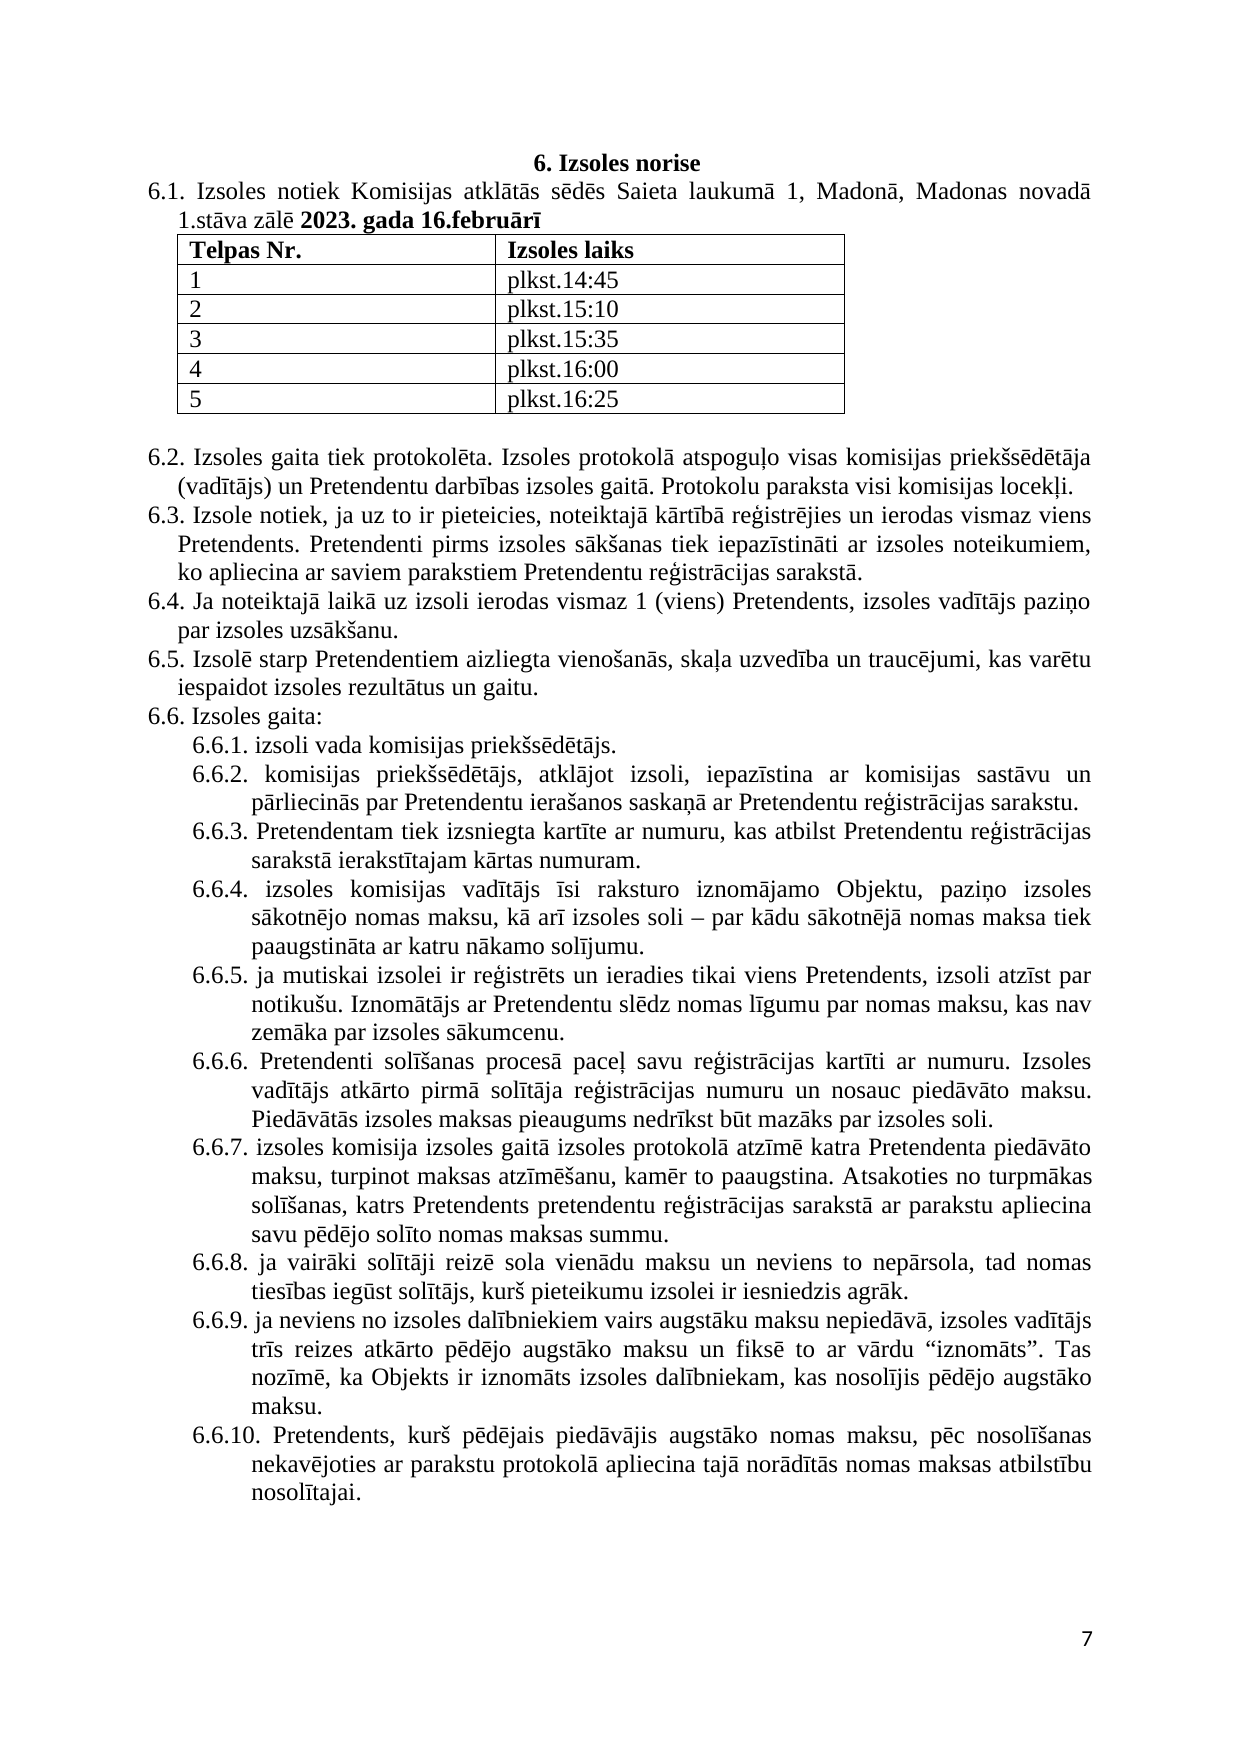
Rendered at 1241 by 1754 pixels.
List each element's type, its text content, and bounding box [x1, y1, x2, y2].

table_cell 4 [178, 354, 495, 383]
table_cell plkst.15:35 [496, 324, 844, 353]
table_cell 3 [178, 324, 495, 353]
table_cell 1 [178, 265, 495, 293]
text 6.6.1. izsoli vada komisijas priekšsēdētājs. [192, 730, 1092, 759]
text 6.4. Ja noteiktajā laikā uz izsoli ierodas vismaz 1 (viens) Pretendents, izsoles vadītājs paziņo par izsoles uzsākšanu. [148, 586, 1092, 644]
text 6.6.9. ja neviens no izsoles dalībniekiem vairs augstāku maksu nepiedāvā, izsoles vadītājs trīs reizes atkārto pēdējo augstāko maksu un fiksē to ar vārdu “iznomāts”. Tas nozīmē, ka Objekts ir iznomāts izsoles dalībniekam, kas nosolījis pēdējo augstāko maksu. [192, 1305, 1092, 1420]
table_cell 2 [178, 295, 495, 323]
text 6.6.4. izsoles komisijas vadītājs īsi raksturo iznomājamo Objektu, paziņo izsoles sākotnējo nomas maksu, kā arī izsoles soli – par kādu sākotnējā nomas maksa tiek paaugstināta ar katru nākamo solījumu. [192, 874, 1092, 960]
text 6. Izsoles norise [148, 148, 1092, 176]
text 6.6.6. Pretendenti solīšanas procesā paceļ savu reģistrācijas kartīti ar numuru. Izsoles vadītājs atkārto pirmā solītāja reģistrācijas numuru un nosauc piedāvāto maksu. Piedāvātās izsoles maksas pieaugums nedrīkst būt mazāks par izsoles soli. [192, 1046, 1092, 1132]
text 6.6.8. ja vairāki solītāji reizē sola vienādu maksu un neviens to nepārsola, tad nomas tiesības iegūst solītājs, kurš pieteikumu izsolei ir iesniedzis agrāk. [192, 1247, 1092, 1305]
table_cell plkst.14:45 [496, 265, 844, 293]
table_cell 5 [178, 384, 495, 413]
table_cell plkst.15:10 [496, 295, 844, 323]
text 6.1. Izsoles notiek Komisijas atklātās sēdēs Saieta laukumā 1, Madonā, Madonas novadā 1.stāva zālē 2023. gada 16.februārī [148, 176, 1092, 234]
text 6.6.10. Pretendents, kurš pēdējais piedāvājis augstāko nomas maksu, pēc nosolīšanas nekavējoties ar parakstu protokolā apliecina tajā norādītās nomas maksas atbilstību nosolītajai. [192, 1420, 1092, 1506]
table_header Telpas Nr. [178, 235, 495, 264]
text 6.6.3. Pretendentam tiek izsniegta kartīte ar numuru, kas atbilst Pretendentu reģistrācijas sarakstā ierakstītajam kārtas numuram. [192, 816, 1092, 874]
text 6.2. Izsoles gaita tiek protokolēta. Izsoles protokolā atspoguļo visas komisijas priekšsēdētāja (vadītājs) un Pretendentu darbības izsoles gaitā. Protokolu paraksta visi komisijas locekļi. [148, 442, 1092, 500]
text 6.6.2. komisijas priekšsēdētājs, atklājot izsoli, iepazīstina ar komisijas sastāvu un pārliecinās par Pretendentu ierašanos saskaņā ar Pretendentu reģistrācijas sarakstu. [192, 759, 1092, 816]
text 6.6.7. izsoles komisija izsoles gaitā izsoles protokolā atzīmē katra Pretendenta piedāvāto maksu, turpinot maksas atzīmēšanu, kamēr to paaugstina. Atsakoties no turpmākas solīšanas, katrs Pretendents pretendentu reģistrācijas sarakstā ar parakstu apliecina savu pēdējo solīto nomas maksas summu. [192, 1132, 1092, 1247]
text 6.6.5. ja mutiskai izsolei ir reģistrēts un ieradies tikai viens Pretendents, izsoli atzīst par notikušu. Iznomātājs ar Pretendentu slēdz nomas līgumu par nomas maksu, kas nav zemāka par izsoles sākumcenu. [192, 960, 1092, 1046]
text 6.5. Izsolē starp Pretendentiem aizliegta vienošanās, skaļa uzvedība un traucējumi, kas varētu iespaidot izsoles rezultātus un gaitu. [148, 644, 1092, 701]
text 6.6. Izsoles gaita: [148, 701, 1092, 730]
table_header Izsoles laiks [496, 235, 844, 264]
table_cell plkst.16:25 [496, 384, 844, 413]
table_cell plkst.16:00 [496, 354, 844, 383]
text 6.3. Izsole notiek, ja uz to ir pieteicies, noteiktajā kārtībā reģistrējies un ierodas vismaz viens Pretendents. Pretendenti pirms izsoles sākšanas tiek iepazīstināti ar izsoles noteikumiem, ko apliecina ar saviem parakstiem Pretendentu reģistrācijas sarakstā. [148, 500, 1092, 586]
